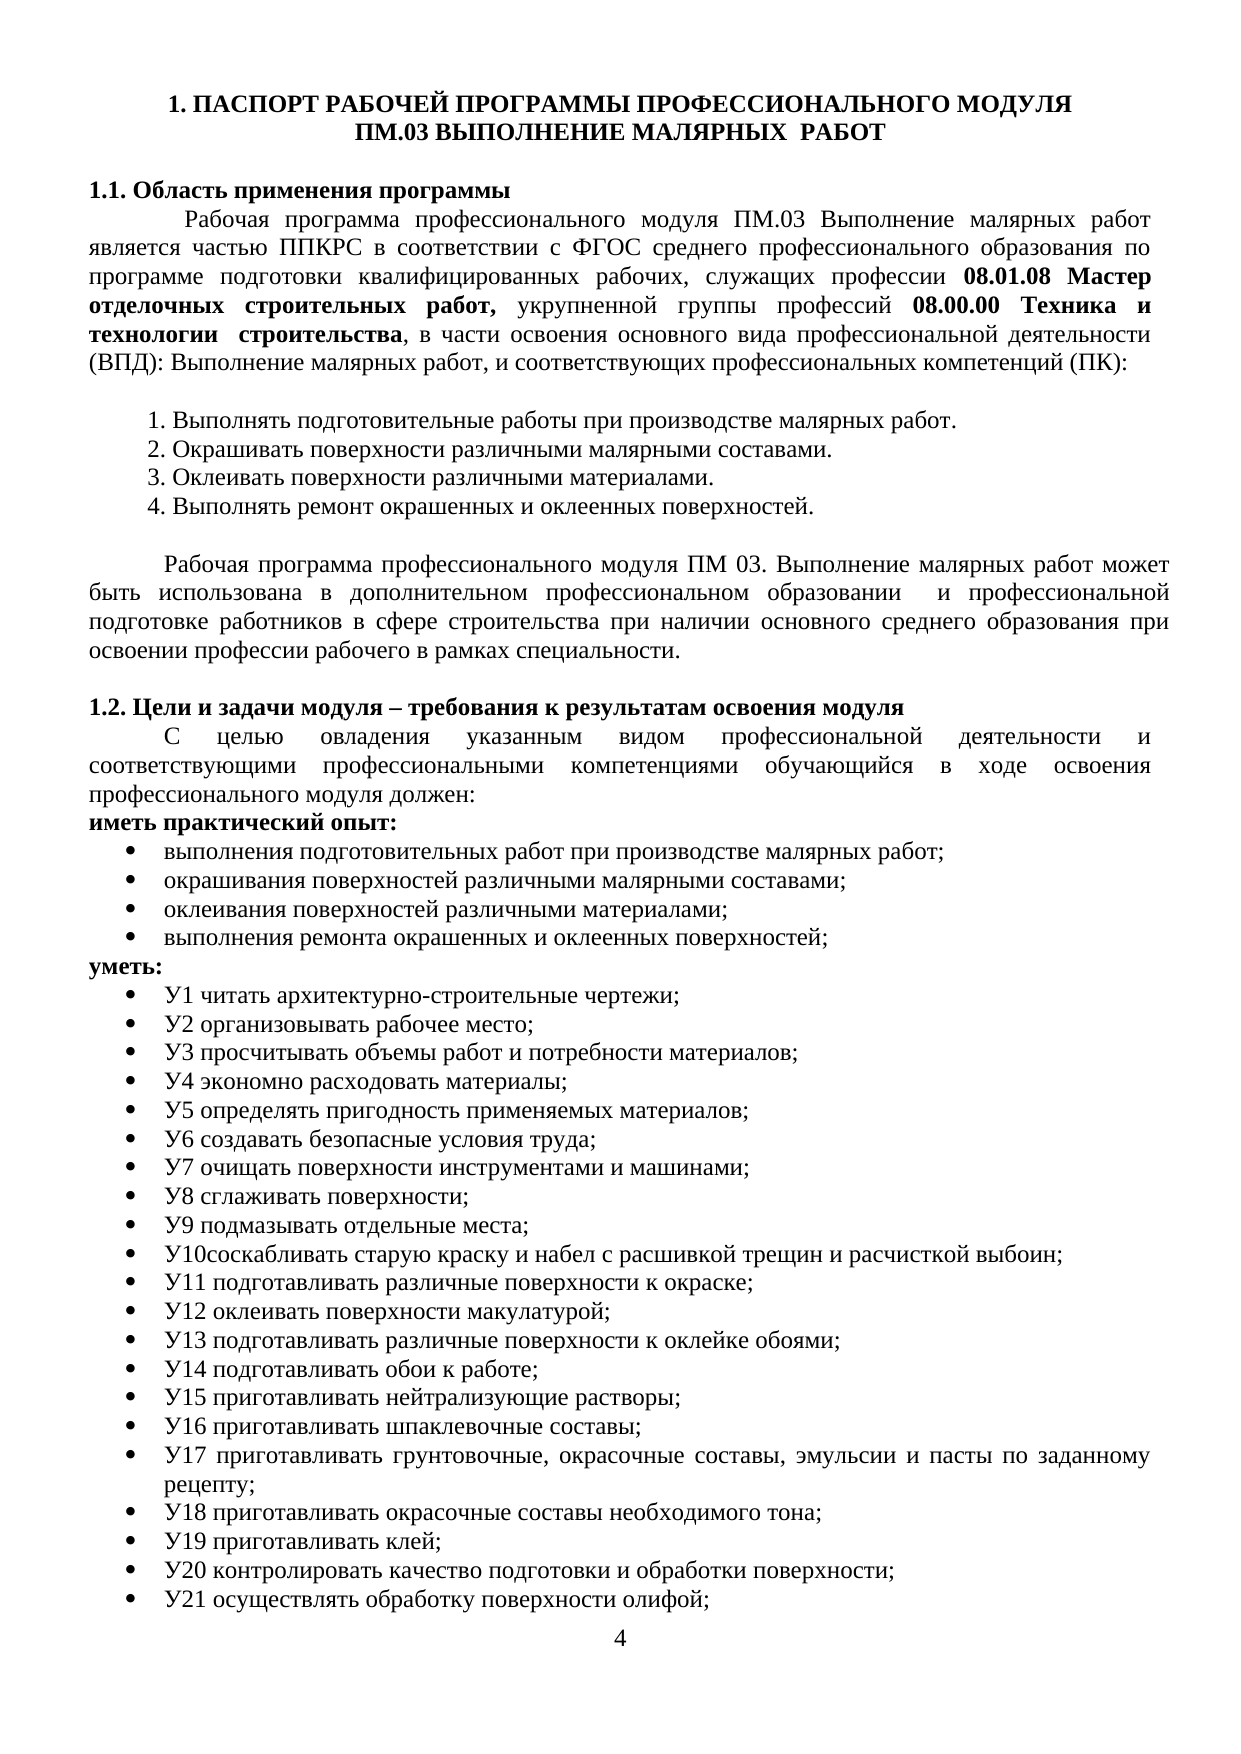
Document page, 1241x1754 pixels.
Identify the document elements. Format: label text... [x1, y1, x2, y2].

text 4. Выполнять ремонт окрашенных и оклеенных поверхностей. [89, 491, 1152, 520]
text Рабочая программа профессионального модуля ПМ.03 Выполнение малярных работ является частью ППКРС в соответствии с ФГОС среднего профессионального образования по программе подготовки квалифицированных рабочих, служащих профессии 08.01.08 Мастер отделочных строительных работ, укрупненной группы профессий 08.00.00 Техника и технологии строительства, в части освоения основного вида профессиональной деятельности (ВПД): Выполнение малярных работ, и соответствующих профессиональных компетенций (ПК): [89, 204, 1152, 376]
list У4 экономно расходовать материалы; [126, 1066, 1152, 1095]
list У5 определять пригодность применяемых материалов; [126, 1095, 1152, 1124]
text 1. паспорт рабочей ПРОГРАММЫ ПРОФЕССИОНАЛЬНОГО МОДУЛЯ [89, 89, 1152, 117]
list У11 подготавливать различные поверхности к окраске; [126, 1267, 1152, 1296]
text иметь практический опыт: [89, 807, 1152, 836]
list У3 просчитывать объемы работ и потребности материалов; [126, 1037, 1152, 1066]
list У7 очищать поверхности инструментами и машинами; [126, 1152, 1152, 1181]
list У9 подмазывать отдельные места; [126, 1210, 1152, 1239]
list У12 оклеивать поверхности макулатурой; [126, 1296, 1152, 1325]
list оклеивания поверхностей различными материалами; [126, 894, 1152, 922]
list У6 создавать безопасные условия труда; [126, 1124, 1152, 1152]
text 1.1. Область применения программы [89, 175, 1171, 204]
list У8 сглаживать поверхности; [126, 1181, 1152, 1210]
list У21 осуществлять обработку поверхности олифой; [126, 1584, 1152, 1612]
list У13 подготавливать различные поверхности к оклейке обоями; [126, 1325, 1152, 1354]
text С целью овладения указанным видом профессиональной деятельности и соответствующими профессиональными компетенциями обучающийся в ходе освоения профессионального модуля должен: [89, 721, 1152, 807]
list окрашивания поверхностей различными малярными составами; [126, 865, 1152, 894]
list выполнения ремонта окрашенных и оклеенных поверхностей; [126, 922, 1152, 951]
text уметь: [89, 951, 1152, 980]
list У20 контролировать качество подготовки и обработки поверхности; [126, 1555, 1152, 1584]
text 3. Оклеивать поверхности различными материалами. [89, 462, 1152, 491]
list У2 организовывать рабочее место; [126, 1009, 1152, 1037]
list У19 приготавливать клей; [126, 1526, 1152, 1555]
list У14 подготавливать обои к работе; [126, 1354, 1152, 1382]
list У15 приготавливать нейтрализующие растворы; [126, 1382, 1152, 1411]
list У18 приготавливать окрасочные составы необходимого тона; [126, 1497, 1152, 1526]
list У1 читать архитектурно-строительные чертежи; [126, 980, 1152, 1009]
text ПМ.03 ВЫПОЛНЕНИЕ малярных РАБОТ [89, 117, 1152, 146]
text 1. Выполнять подготовительные работы при производстве малярных работ. [89, 405, 1152, 434]
list У17 приготавливать грунтовочные, окрасочные составы, эмульсии и пасты по заданному рецепту; [126, 1440, 1152, 1497]
list выполнения подготовительных работ при производстве малярных работ; [126, 836, 1152, 865]
text 1.2. Цели и задачи модуля – требования к результатам освоения модуля [89, 692, 1152, 721]
text Рабочая программа профессионального модуля ПМ 03. Выполнение малярных работ может быть использована в дополнительном профессиональном образовании и профессиональной подготовке работников в сфере строительства при наличии основного среднего образования при освоении профессии рабочего в рамках специальности. [89, 549, 1171, 664]
list У10соскабливать старую краску и набел с расшивкой трещин и расчисткой выбоин; [126, 1239, 1152, 1267]
text 2. Окрашивать поверхности различными малярными составами. [89, 434, 1152, 462]
list У16 приготавливать шпаклевочные составы; [126, 1411, 1152, 1440]
